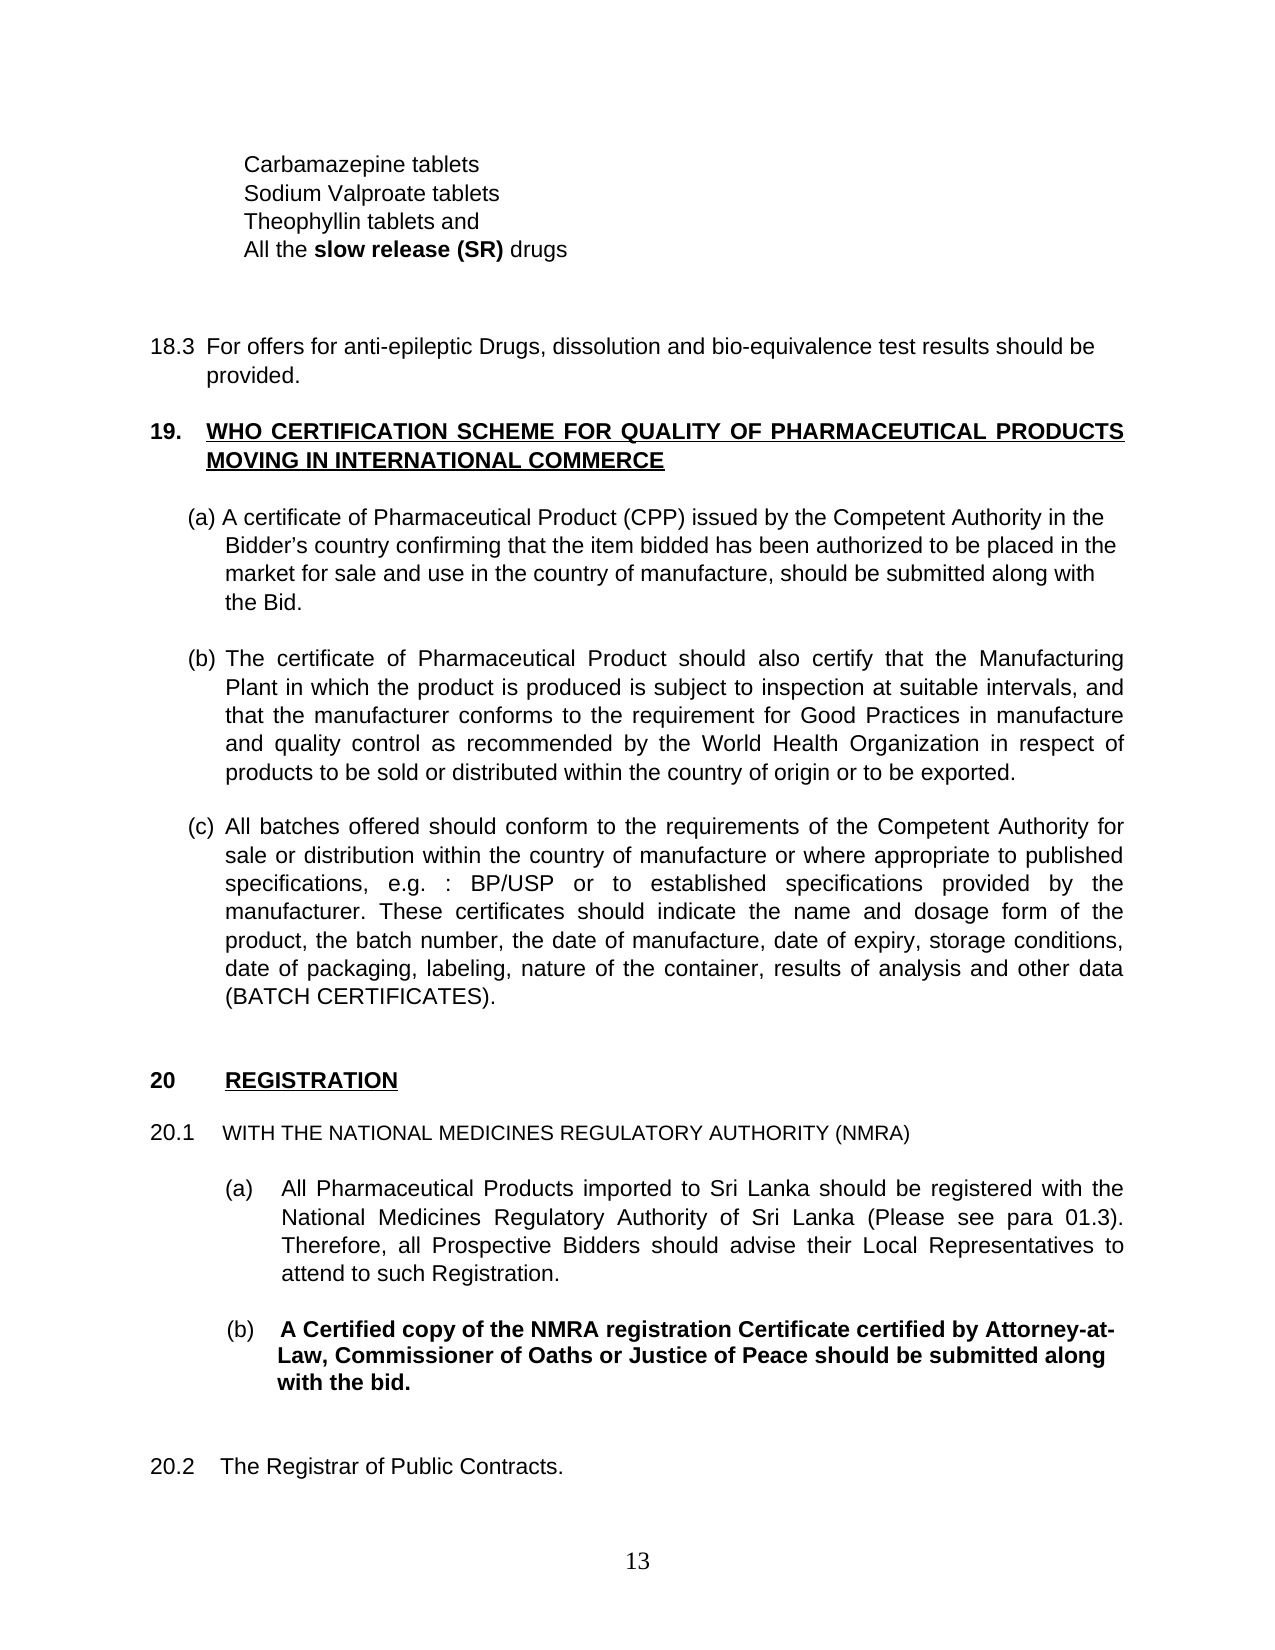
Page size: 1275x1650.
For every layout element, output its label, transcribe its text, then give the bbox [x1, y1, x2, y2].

text 18.3 For offers for anti-epileptic Drugs, dissolution and bio-equivalence test results should be [150, 332, 1125, 360]
text 20.2 The Registrar of Public Contracts. [150, 1452, 1125, 1480]
text (a) All Pharmaceutical Products imported to Sri Lanka should be registered with the National Medicines Regulatory Authority of Sri Lanka (Please see para 01.3). Therefore, all Prospective Bidders should advise their Local Representatives to attend to such Registration. [225, 1174, 1125, 1287]
list All batches offered should conform to the requirements of the Competent Authority for sale or distribution within the country of manufacture or where appropriate to published specifications, e.g. : BP/USP or to established specifications provided by the manufacturer. These certificates should indicate the name and dosage form of the product, the batch number, the date of manufacture, date of expiry, storage conditions, date of packaging, labeling, nature of the container, results of analysis and other data (BATCH CERTIFICATES). [188, 812, 1125, 1011]
list The certificate of Pharmaceutical Product should also certify that the Manufacturing Plant in which the product is produced is subject to inspection at suitable intervals, and that the manufacturer conforms to the requirement for Good Practices in manufacture and quality control as recommended by the World Health Organization in respect of products to be sold or distributed within the country of origin or to be exported. [188, 644, 1125, 786]
text Sodium Valproate tablets [150, 178, 1125, 207]
text 20 REGISTRATION [150, 1067, 1125, 1093]
text market for sale and use in the country of manufacture, should be submitted along with [156, 559, 1125, 587]
text provided. [150, 360, 1125, 389]
text with the bid. [150, 1368, 1125, 1395]
text Theophyllin tablets and [150, 207, 1125, 235]
text (b) A Certified copy of the NMRA registration Certificate certified by Attorney-at- [150, 1316, 1125, 1342]
text Carbamazepine tablets [150, 150, 1125, 178]
text Bidder’s country confirming that the item bidded has been authorized to be placed in the [156, 531, 1125, 559]
text the Bid. [156, 587, 1125, 616]
text 20.1 WITH THE NATIONAL MEDICINES REGULATORY AUTHORITY (NMRA) [150, 1117, 1125, 1146]
text 19. WHO CERTIFICATION SCHEME FOR QUALITY OF PHARMACEUTICAL PRODUCTS MOVING IN INTERNATIONAL COMMERCE [150, 417, 1125, 474]
text (a) A certificate of Pharmaceutical Product (CPP) issued by the Competent Authority in the [156, 502, 1125, 531]
text All the slow release (SR) drugs [150, 235, 1125, 263]
text Law, Commissioner of Oaths or Justice of Peace should be submitted along [150, 1342, 1125, 1368]
